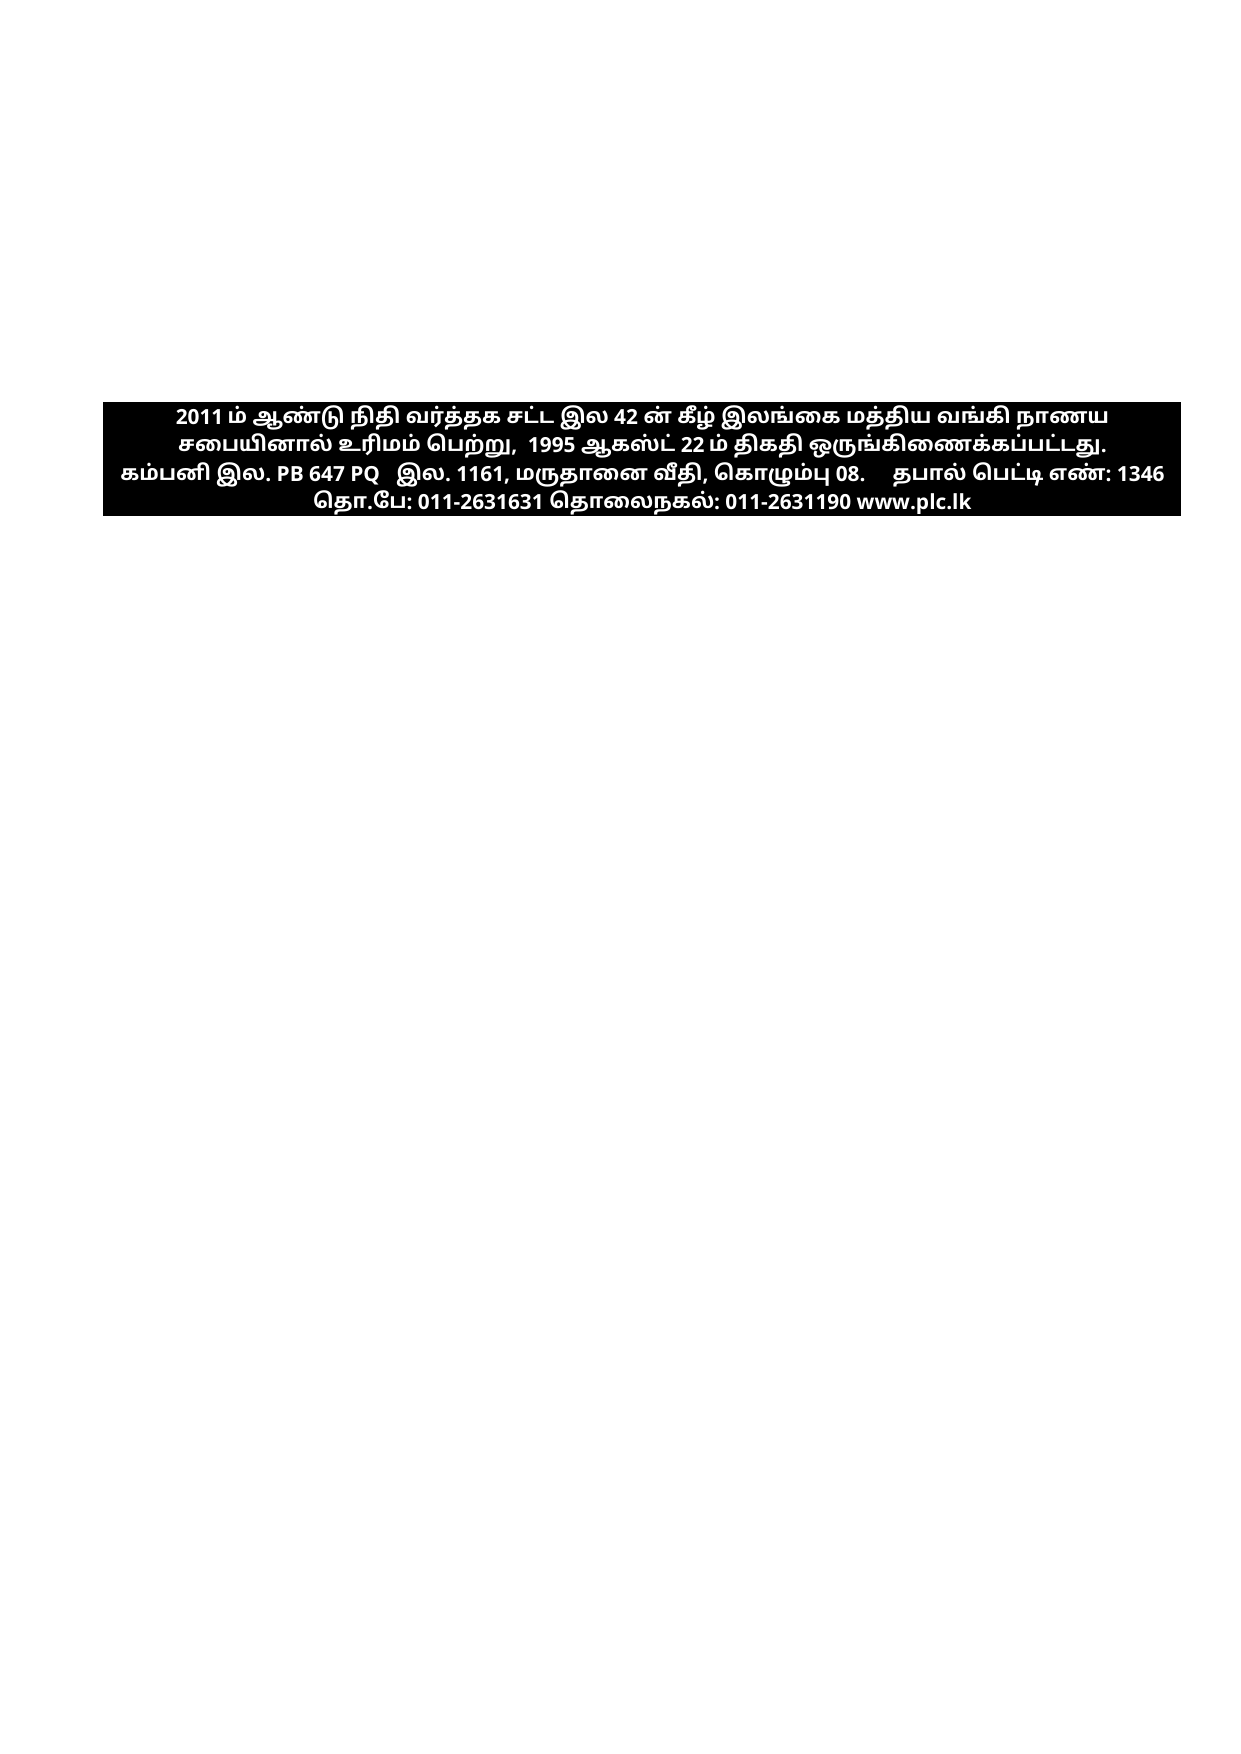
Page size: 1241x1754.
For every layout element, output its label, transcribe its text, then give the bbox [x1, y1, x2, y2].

text 2011ம் ஆண்டு நிதி வர்த்தக சட்ட இல 42 ன் கீழ் இலங்கை மத்திய வங்கி நாணய சபையினால் உரிமம் பெற்று, 1995 ஆகஸ்ட் 22ம் திகதி ஒருங்கிணைக்கப்பட்டது. [103, 402, 1181, 459]
text கம்பனி இல. PB 647 PQ இல. 1161, மருதானை வீதி, கொழும்பு 08. தபால் பெட்டி எண்: 1346 தொ.பே: 011-2631631 தொலைநகல்: 011-2631190 www.plc.lk [103, 459, 1181, 516]
